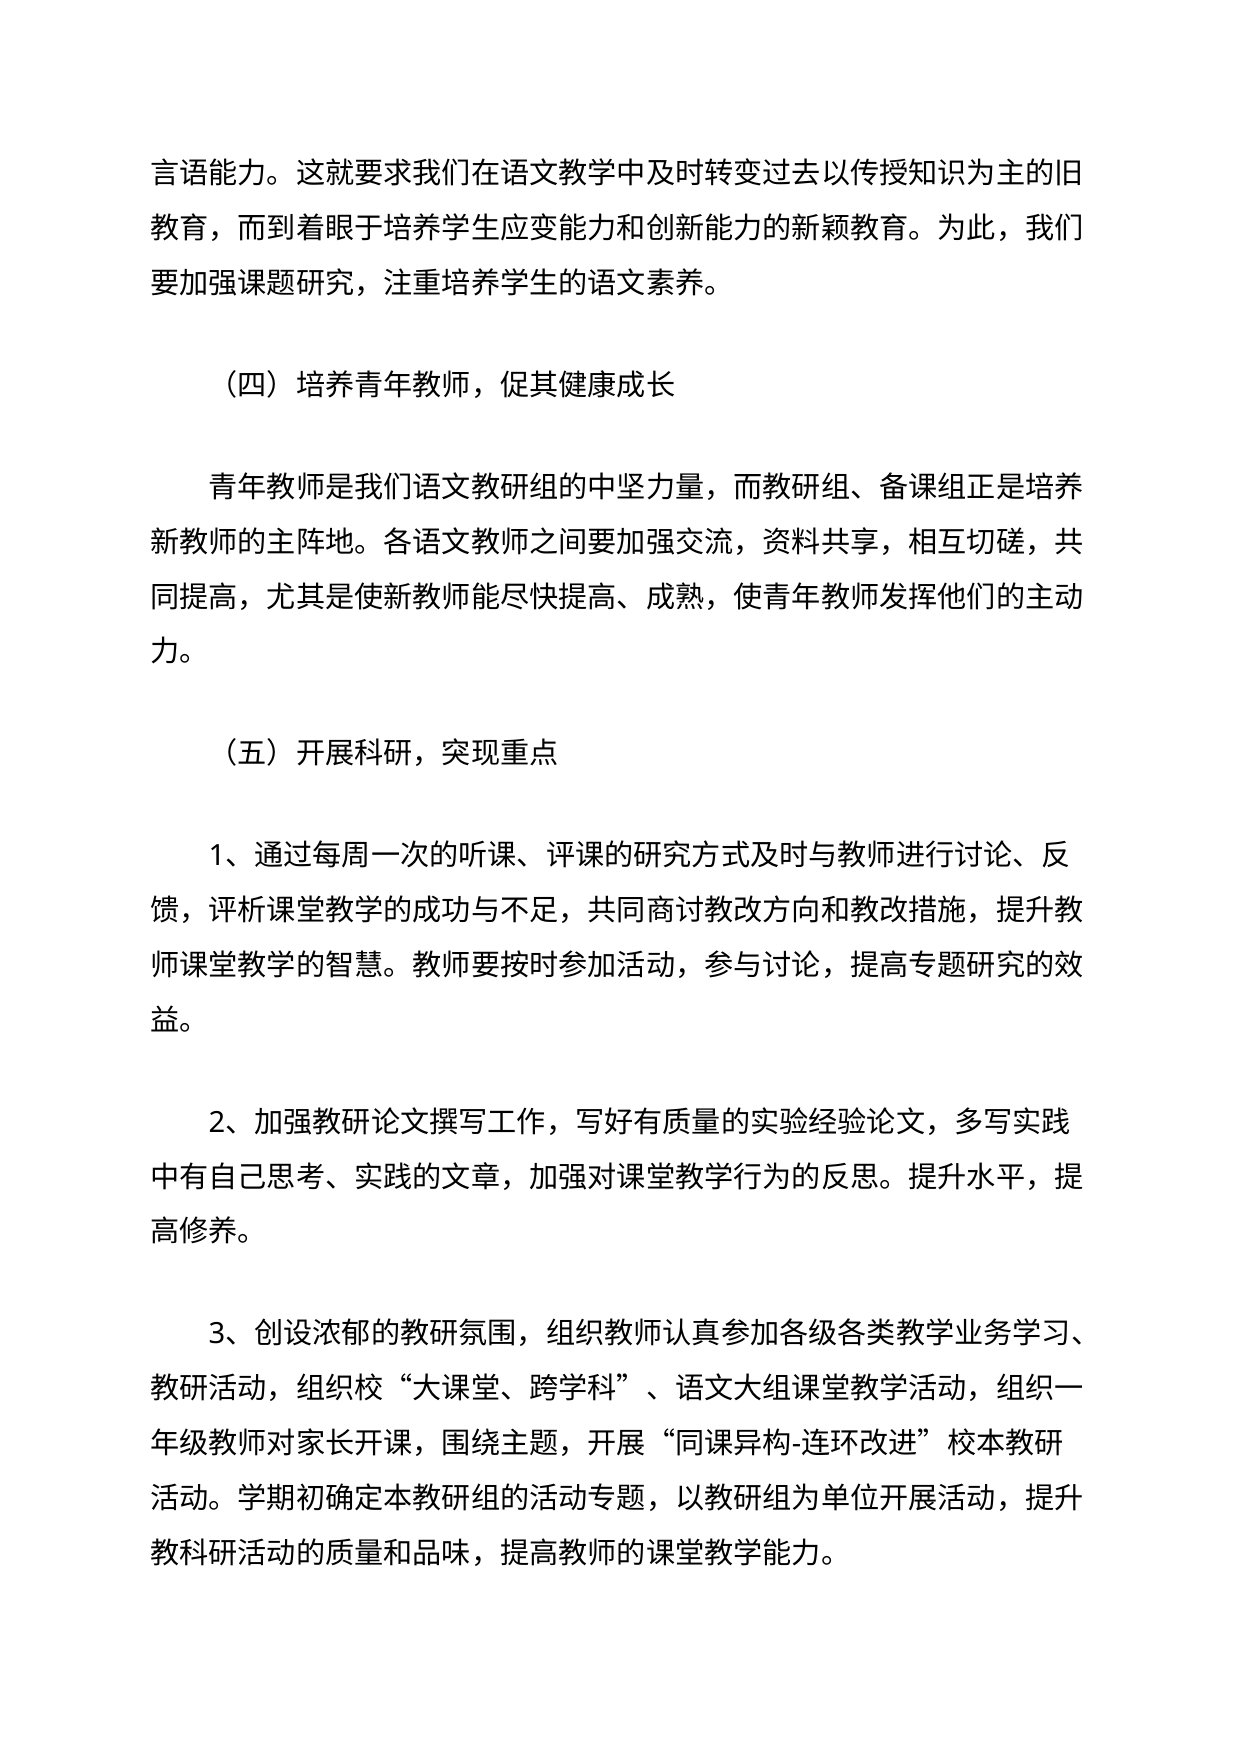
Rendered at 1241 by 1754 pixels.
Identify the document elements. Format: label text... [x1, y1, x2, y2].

text 2、加强教研论文撰写工作，写好有质量的实验经验论文，多写实践中有自己思考、实践的文章，加强对课堂教学行为的反思。提升水平，提高修养。 [150, 1098, 1090, 1250]
text （四）培养青年教师，促其健康成长 [150, 362, 1090, 404]
text 3、创设浓郁的教研氛围，组织教师认真参加各级各类教学业务学习、教研活动，组织校“大课堂、跨学科”、语文大组课堂教学活动，组织一年级教师对家长开课，围绕主题，开展“同课异构-连环改进”校本教研活动。学期初确定本教研组的活动专题，以教研组为单位开展活动，提升教科研活动的质量和品味，提高教师的课堂教学能力。 [150, 1310, 1090, 1572]
text 1、通过每周一次的听课、评课的研究方式及时与教师进行讨论、反馈，评析课堂教学的成功与不足，共同商讨教改方向和教改措施，提升教师课堂教学的智慧。教师要按时参加活动，参与讨论，提高专题研究的效益。 [150, 832, 1090, 1039]
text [150, 150, 1090, 302]
text （五）开展科研，突现重点 [150, 730, 1090, 772]
text 青年教师是我们语文教研组的中坚力量，而教研组、备课组正是培养新教师的主阵地。各语文教师之间要加强交流，资料共享，相互切磋，共同提高，尤其是使新教师能尽快提高、成熟，使青年教师发挥他们的主动力。 [150, 463, 1090, 670]
